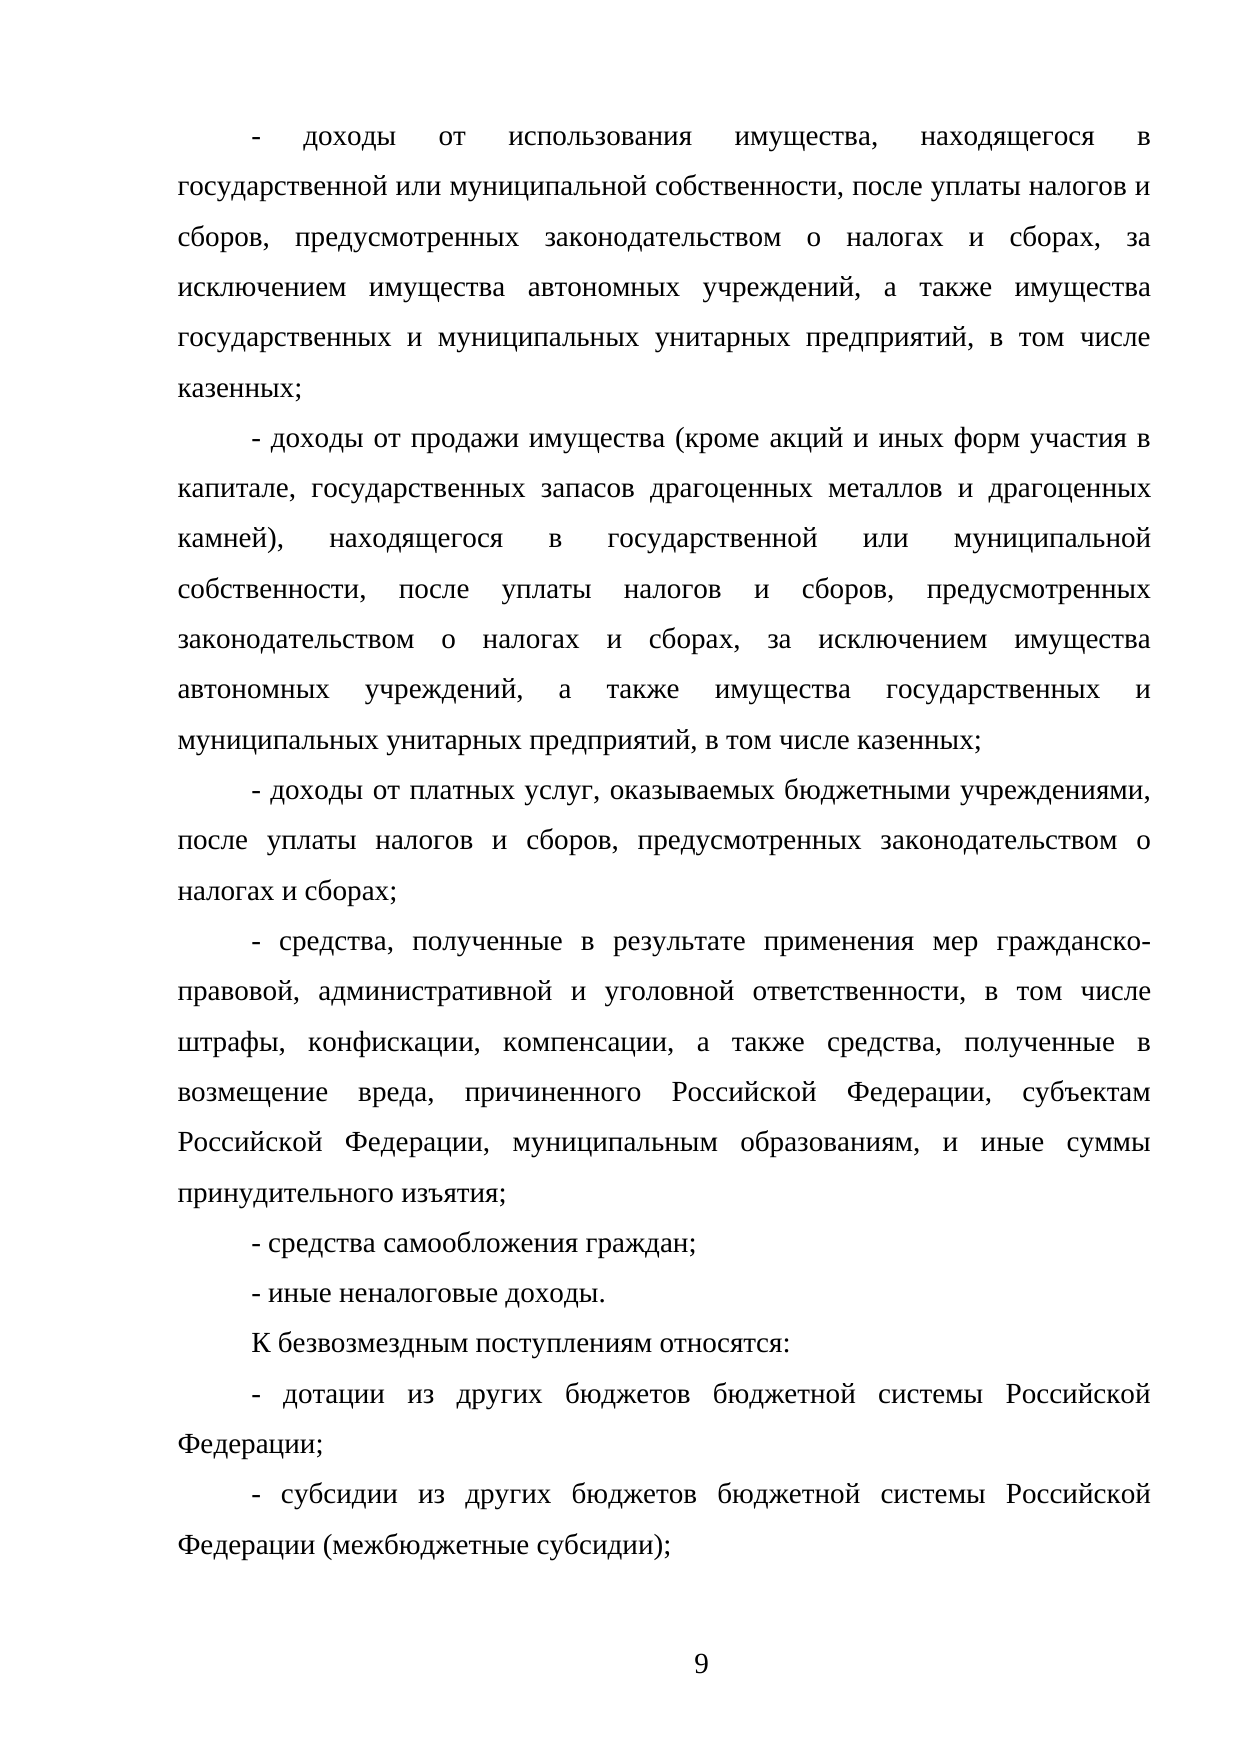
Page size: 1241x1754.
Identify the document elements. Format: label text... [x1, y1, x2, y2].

text - иные неналоговые доходы. [177, 1275, 1152, 1309]
text - средства самообложения граждан; [177, 1225, 1152, 1258]
text - средства, полученные в результате применения мер гражданско-правовой, административной и уголовной ответственности, в том числе штрафы, конфискации, компенсации, а также средства, полученные в возмещение вреда, причиненного Российской Федерации, субъектам Российской Федерации, муниципальным образованиям, и иные суммы принудительного изъятия; [177, 923, 1152, 1208]
text - субсидии из других бюджетов бюджетной системы Российской Федерации (межбюджетные субсидии); [177, 1477, 1152, 1560]
text - доходы от платных услуг, оказываемых бюджетными учреждениями, после уплаты налогов и сборов, предусмотренных законодательством о налогах и сборах; [177, 772, 1152, 906]
text - доходы от продажи имущества (кроме акций и иных форм участия в капитале, государственных запасов драгоценных металлов и драгоценных камней), находящегося в государственной или муниципальной собственности, после уплаты налогов и сборов, предусмотренных законодательством о налогах и сборах, за исключением имущества автономных учреждений, а также имущества государственных и муниципальных унитарных предприятий, в том числе казенных; [177, 420, 1152, 755]
text - доходы от использования имущества, находящегося в государственной или муниципальной собственности, после уплаты налогов и сборов, предусмотренных законодательством о налогах и сборах, за исключением имущества автономных учреждений, а также имущества государственных и муниципальных унитарных предприятий, в том числе казенных; [177, 118, 1152, 403]
text К безвозмездным поступлениям относятся: [177, 1326, 1152, 1359]
text - дотации из других бюджетов бюджетной системы Российской Федерации; [177, 1376, 1152, 1460]
